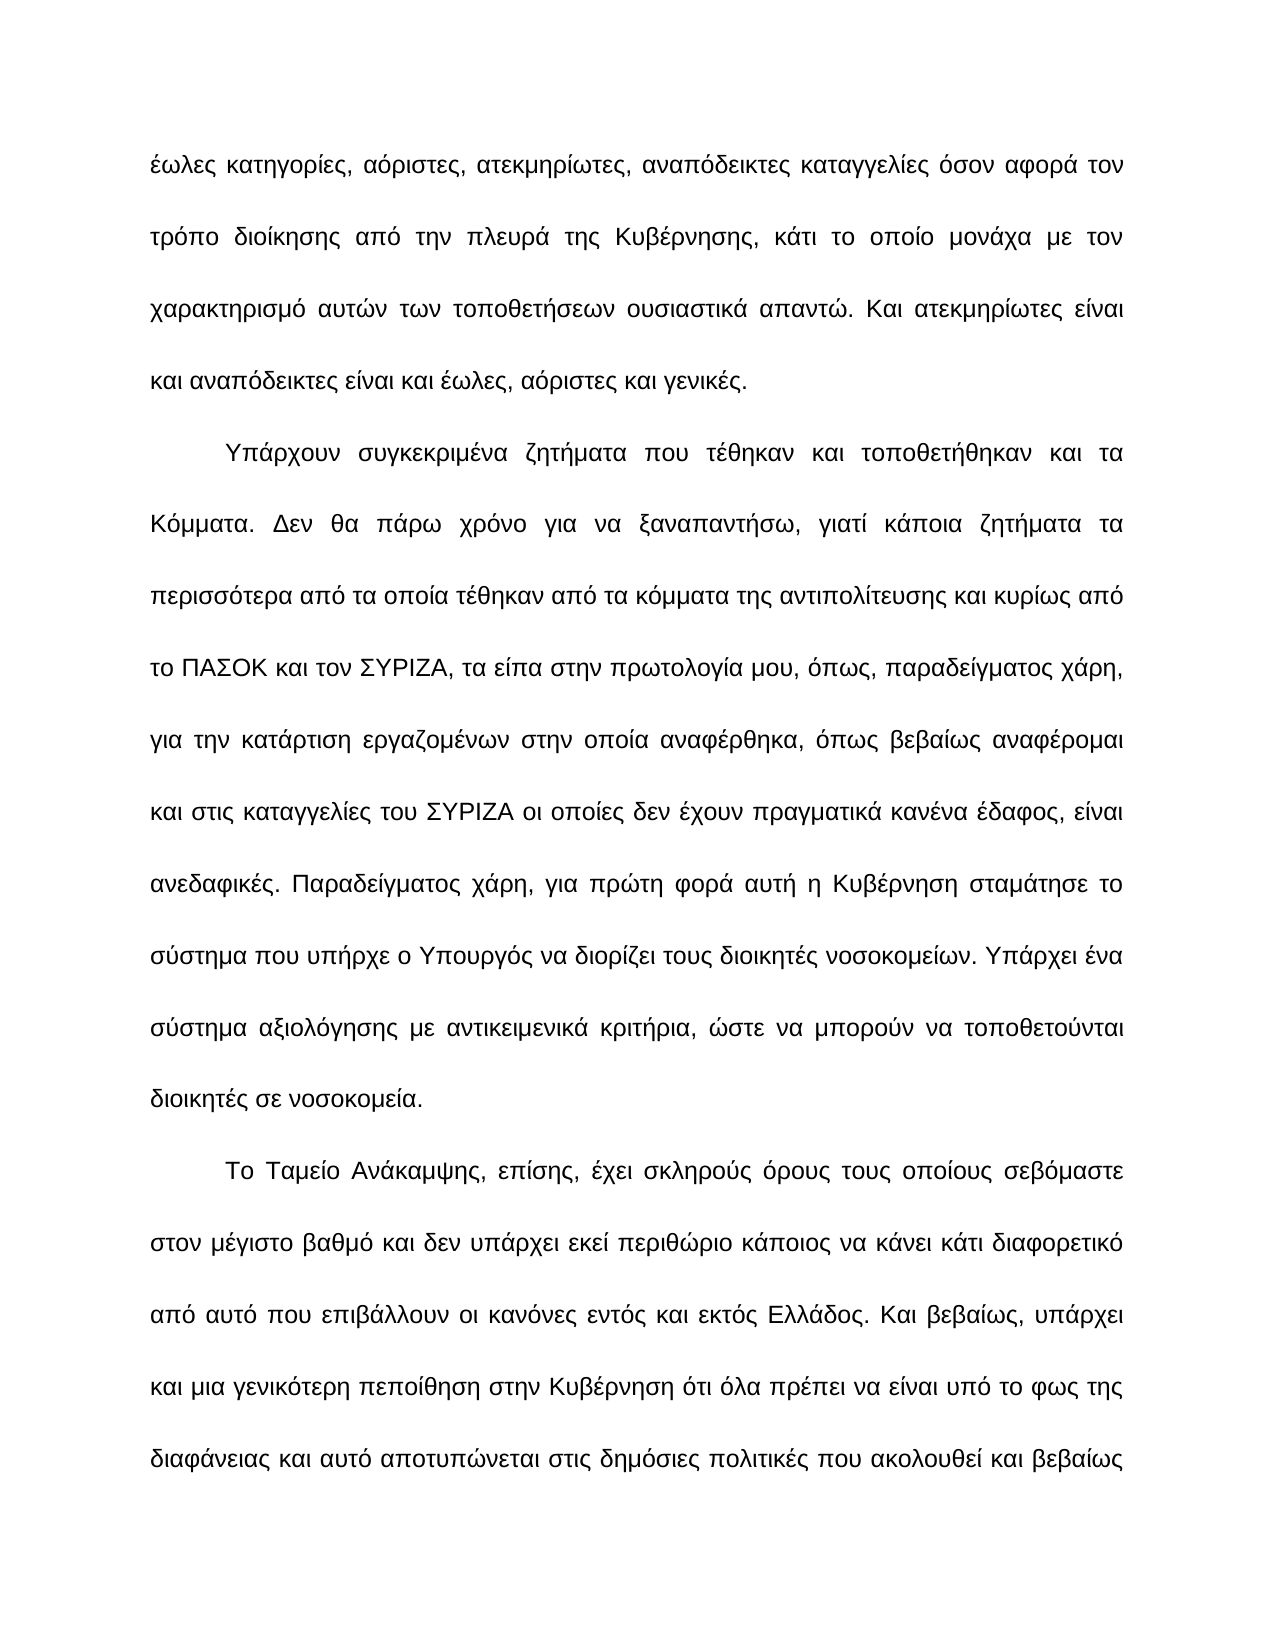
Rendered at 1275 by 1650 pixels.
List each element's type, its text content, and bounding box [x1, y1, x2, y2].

text Υπάρχουν συγκεκριμένα ζητήματα που τέθηκαν και τοποθετήθηκαν και τα Κόμματα. Δεν θα πάρω χρόνο για να ξαναπαντήσω, γιατί κάποια ζητήματα τα περισσότερα από τα οποία τέθηκαν από τα κόμματα της αντιπολίτευσης και κυρίως από το ΠΑΣΟΚ και τον ΣΥΡΙΖΑ, τα είπα στην πρωτολογία μου, όπως, παραδείγματος χάρη, για την κατάρτιση εργαζομένων στην οποία αναφέρθηκα, όπως βεβαίως αναφέρομαι και στις καταγγελίες του ΣΥΡΙΖΑ οι οποίες δεν έχουν πραγματικά κανένα έδαφος, είναι ανεδαφικές. Παραδείγματος χάρη, για πρώτη φορά αυτή η Κυβέρνηση σταμάτησε το σύστημα που υπήρχε ο Υπουργός να διορίζει τους διοικητές νοσοκομείων. Υπάρχει ένα σύστημα αξιολόγησης με αντικειμενικά κριτήρια, ώστε να μπορούν να τοποθετούνται διοικητές σε νοσοκομεία. [150, 437, 1125, 1113]
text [150, 1156, 1125, 1472]
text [150, 150, 1125, 394]
